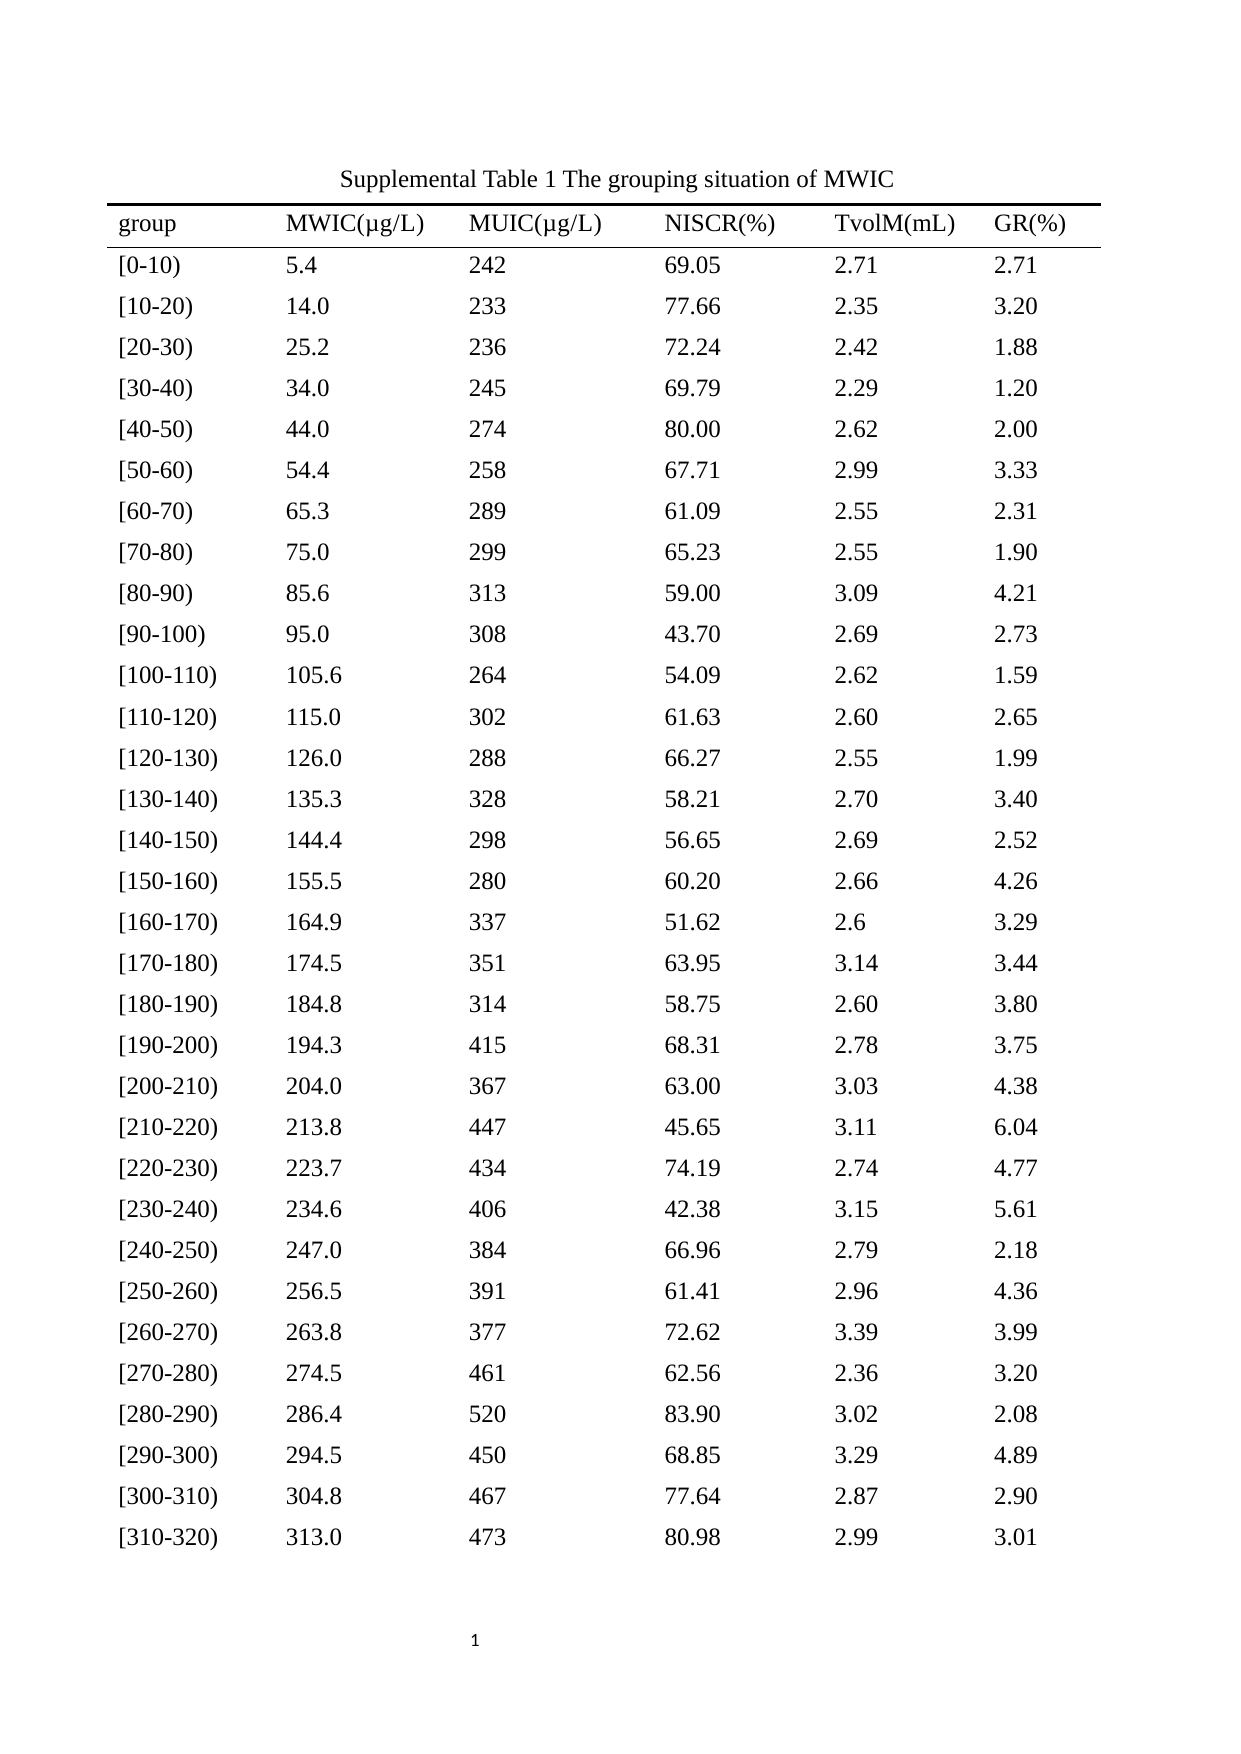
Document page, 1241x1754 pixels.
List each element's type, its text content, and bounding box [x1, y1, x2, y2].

table_cell 51.62 [653, 905, 823, 946]
table_cell 337 [458, 905, 653, 946]
table_cell 3.44 [983, 946, 1101, 987]
table_cell 105.6 [274, 659, 457, 700]
table_cell 367 [458, 1069, 653, 1110]
table_cell 3.20 [983, 1356, 1101, 1397]
table_cell 4.26 [983, 864, 1101, 905]
table_cell 450 [458, 1439, 653, 1479]
table_cell [190-200) [107, 1028, 274, 1069]
table_cell 2.62 [823, 659, 983, 700]
table_header NISCR(%) [653, 206, 823, 247]
table_cell [310-320) [107, 1521, 274, 1562]
table_cell 62.56 [653, 1356, 823, 1397]
table_cell [120-130) [107, 741, 274, 782]
table_cell [130-140) [107, 782, 274, 823]
table_cell [170-180) [107, 946, 274, 987]
table_cell 328 [458, 782, 653, 823]
table_cell 14.0 [274, 289, 457, 330]
table_cell 313.0 [274, 1521, 457, 1562]
table_cell 2.08 [983, 1398, 1101, 1438]
table_cell 1.59 [983, 659, 1101, 700]
table_cell 25.2 [274, 330, 457, 371]
table_cell 135.3 [274, 782, 457, 823]
table_cell [30-40) [107, 371, 274, 412]
table_cell 1.90 [983, 536, 1101, 577]
table_cell 3.33 [983, 454, 1101, 494]
table_cell 155.5 [274, 864, 457, 905]
table_cell [20-30) [107, 330, 274, 371]
table_cell 2.60 [823, 987, 983, 1028]
table_cell 42.38 [653, 1192, 823, 1233]
table_cell 80.00 [653, 413, 823, 453]
table_cell 308 [458, 618, 653, 659]
table_cell 415 [458, 1028, 653, 1069]
table_cell 2.71 [823, 248, 983, 289]
table_cell 3.03 [823, 1069, 983, 1110]
table_cell 280 [458, 864, 653, 905]
text Supplemental Table 1 The grouping situation of MWIC [118, 162, 1116, 194]
table_cell 447 [458, 1110, 653, 1151]
table_cell 3.99 [983, 1315, 1101, 1356]
table_cell 194.3 [274, 1028, 457, 1069]
table_cell 3.14 [823, 946, 983, 987]
table_cell 67.71 [653, 454, 823, 494]
table_cell 288 [458, 741, 653, 782]
table_cell 2.52 [983, 823, 1101, 864]
table_cell [100-110) [107, 659, 274, 700]
table_cell 61.41 [653, 1274, 823, 1315]
table_cell 256.5 [274, 1274, 457, 1315]
table_cell 2.99 [823, 454, 983, 494]
table_cell 258 [458, 454, 653, 494]
table_cell 204.0 [274, 1069, 457, 1110]
table_cell 2.62 [823, 413, 983, 453]
table_cell 75.0 [274, 536, 457, 577]
table_cell 304.8 [274, 1480, 457, 1521]
table_cell 2.31 [983, 495, 1101, 536]
table_cell 2.55 [823, 495, 983, 536]
table_header MWIC(µg/L) [274, 206, 457, 247]
table_cell [150-160) [107, 864, 274, 905]
table_cell 3.40 [983, 782, 1101, 823]
table_cell 66.27 [653, 741, 823, 782]
table_cell 68.85 [653, 1439, 823, 1479]
table_cell 164.9 [274, 905, 457, 946]
table_cell 294.5 [274, 1439, 457, 1479]
table_cell 115.0 [274, 700, 457, 741]
table_cell 69.05 [653, 248, 823, 289]
table_cell 467 [458, 1480, 653, 1521]
table_cell 72.62 [653, 1315, 823, 1356]
table_cell 2.73 [983, 618, 1101, 659]
table_cell 3.02 [823, 1398, 983, 1438]
table_cell 2.42 [823, 330, 983, 371]
table_cell 2.96 [823, 1274, 983, 1315]
table_cell [60-70) [107, 495, 274, 536]
table_cell 289 [458, 495, 653, 536]
table_cell 314 [458, 987, 653, 1028]
table_cell 3.75 [983, 1028, 1101, 1069]
table_cell [80-90) [107, 577, 274, 618]
table_cell 5.61 [983, 1192, 1101, 1233]
table_cell 2.69 [823, 823, 983, 864]
table_cell 43.70 [653, 618, 823, 659]
table_cell 5.4 [274, 248, 457, 289]
table_cell 3.80 [983, 987, 1101, 1028]
table_cell 54.09 [653, 659, 823, 700]
table_cell 2.70 [823, 782, 983, 823]
table_cell 2.79 [823, 1233, 983, 1274]
table_cell 2.35 [823, 289, 983, 330]
table_cell [140-150) [107, 823, 274, 864]
table_cell [180-190) [107, 987, 274, 1028]
table_cell 3.09 [823, 577, 983, 618]
table_cell 223.7 [274, 1151, 457, 1192]
table_cell 66.96 [653, 1233, 823, 1274]
table_cell 391 [458, 1274, 653, 1315]
table_cell 4.77 [983, 1151, 1101, 1192]
table_cell 299 [458, 536, 653, 577]
table_header MUIC(µg/L) [458, 206, 653, 247]
table_cell 351 [458, 946, 653, 987]
table_cell 3.01 [983, 1521, 1101, 1562]
table_cell 4.21 [983, 577, 1101, 618]
table_cell [200-210) [107, 1069, 274, 1110]
table_cell 3.15 [823, 1192, 983, 1233]
table_cell [280-290) [107, 1398, 274, 1438]
table_cell 2.60 [823, 700, 983, 741]
table_cell 56.65 [653, 823, 823, 864]
table_cell 473 [458, 1521, 653, 1562]
table_cell 2.6 [823, 905, 983, 946]
table_cell 2.18 [983, 1233, 1101, 1274]
table_cell 264 [458, 659, 653, 700]
table_cell 233 [458, 289, 653, 330]
table_cell 65.23 [653, 536, 823, 577]
table_cell 434 [458, 1151, 653, 1192]
table_cell 2.29 [823, 371, 983, 412]
table_cell 3.29 [823, 1439, 983, 1479]
table_cell [160-170) [107, 905, 274, 946]
table_cell [230-240) [107, 1192, 274, 1233]
table_cell 2.69 [823, 618, 983, 659]
table_header GR(%) [983, 206, 1101, 247]
table_cell 2.55 [823, 741, 983, 782]
table_cell 80.98 [653, 1521, 823, 1562]
table_cell [210-220) [107, 1110, 274, 1151]
table_cell 1.99 [983, 741, 1101, 782]
table_cell 63.00 [653, 1069, 823, 1110]
table_cell 302 [458, 700, 653, 741]
table_cell 2.74 [823, 1151, 983, 1192]
table_cell [220-230) [107, 1151, 274, 1192]
table_cell 242 [458, 248, 653, 289]
table_cell [0-10) [107, 248, 274, 289]
table_cell 34.0 [274, 371, 457, 412]
table_cell 3.39 [823, 1315, 983, 1356]
table_cell [40-50) [107, 413, 274, 453]
table_cell 247.0 [274, 1233, 457, 1274]
table_cell 144.4 [274, 823, 457, 864]
table_cell 2.36 [823, 1356, 983, 1397]
table_cell 85.6 [274, 577, 457, 618]
table_cell [10-20) [107, 289, 274, 330]
table_header group [107, 206, 274, 247]
table_cell [70-80) [107, 536, 274, 577]
table_cell 58.21 [653, 782, 823, 823]
table_cell 274 [458, 413, 653, 453]
table_cell 60.20 [653, 864, 823, 905]
table_cell 245 [458, 371, 653, 412]
table_cell 44.0 [274, 413, 457, 453]
table_cell 263.8 [274, 1315, 457, 1356]
table_cell 2.87 [823, 1480, 983, 1521]
table_cell [110-120) [107, 700, 274, 741]
table_cell 54.4 [274, 454, 457, 494]
table_header TvolM(mL) [823, 206, 983, 247]
table_cell 6.04 [983, 1110, 1101, 1151]
table_cell 3.11 [823, 1110, 983, 1151]
table_cell [260-270) [107, 1315, 274, 1356]
table_cell 2.71 [983, 248, 1101, 289]
table_cell 1.20 [983, 371, 1101, 412]
table_cell 520 [458, 1398, 653, 1438]
table_cell [250-260) [107, 1274, 274, 1315]
table_cell 77.64 [653, 1480, 823, 1521]
table_cell 384 [458, 1233, 653, 1274]
table_cell 4.89 [983, 1439, 1101, 1479]
table_cell 4.36 [983, 1274, 1101, 1315]
table_cell 184.8 [274, 987, 457, 1028]
table_cell 4.38 [983, 1069, 1101, 1110]
table_cell 69.79 [653, 371, 823, 412]
table_cell 213.8 [274, 1110, 457, 1151]
table_cell 274.5 [274, 1356, 457, 1397]
table_cell [240-250) [107, 1233, 274, 1274]
table_cell 174.5 [274, 946, 457, 987]
table_cell 126.0 [274, 741, 457, 782]
table_cell 61.09 [653, 495, 823, 536]
table_cell 2.55 [823, 536, 983, 577]
table_cell [300-310) [107, 1480, 274, 1521]
table_cell 236 [458, 330, 653, 371]
table_cell 298 [458, 823, 653, 864]
table_cell 59.00 [653, 577, 823, 618]
table_cell 234.6 [274, 1192, 457, 1233]
table_cell 45.65 [653, 1110, 823, 1151]
table_cell [290-300) [107, 1439, 274, 1479]
table_cell 2.99 [823, 1521, 983, 1562]
table_cell 461 [458, 1356, 653, 1397]
table_cell 406 [458, 1192, 653, 1233]
table_cell 3.20 [983, 289, 1101, 330]
table_cell [90-100) [107, 618, 274, 659]
table_cell 72.24 [653, 330, 823, 371]
table_cell 68.31 [653, 1028, 823, 1069]
table_cell 2.66 [823, 864, 983, 905]
table_cell 313 [458, 577, 653, 618]
table_cell 3.29 [983, 905, 1101, 946]
table_cell 1.88 [983, 330, 1101, 371]
table_cell 65.3 [274, 495, 457, 536]
table_cell 95.0 [274, 618, 457, 659]
table_cell [50-60) [107, 454, 274, 494]
table_cell 61.63 [653, 700, 823, 741]
table_cell 286.4 [274, 1398, 457, 1438]
table_cell 2.90 [983, 1480, 1101, 1521]
table_cell 63.95 [653, 946, 823, 987]
table_cell 83.90 [653, 1398, 823, 1438]
table_cell 74.19 [653, 1151, 823, 1192]
table_cell 377 [458, 1315, 653, 1356]
table_cell 77.66 [653, 289, 823, 330]
table_cell [270-280) [107, 1356, 274, 1397]
table_cell 2.00 [983, 413, 1101, 453]
table_cell 58.75 [653, 987, 823, 1028]
table_cell 2.78 [823, 1028, 983, 1069]
table_cell 2.65 [983, 700, 1101, 741]
